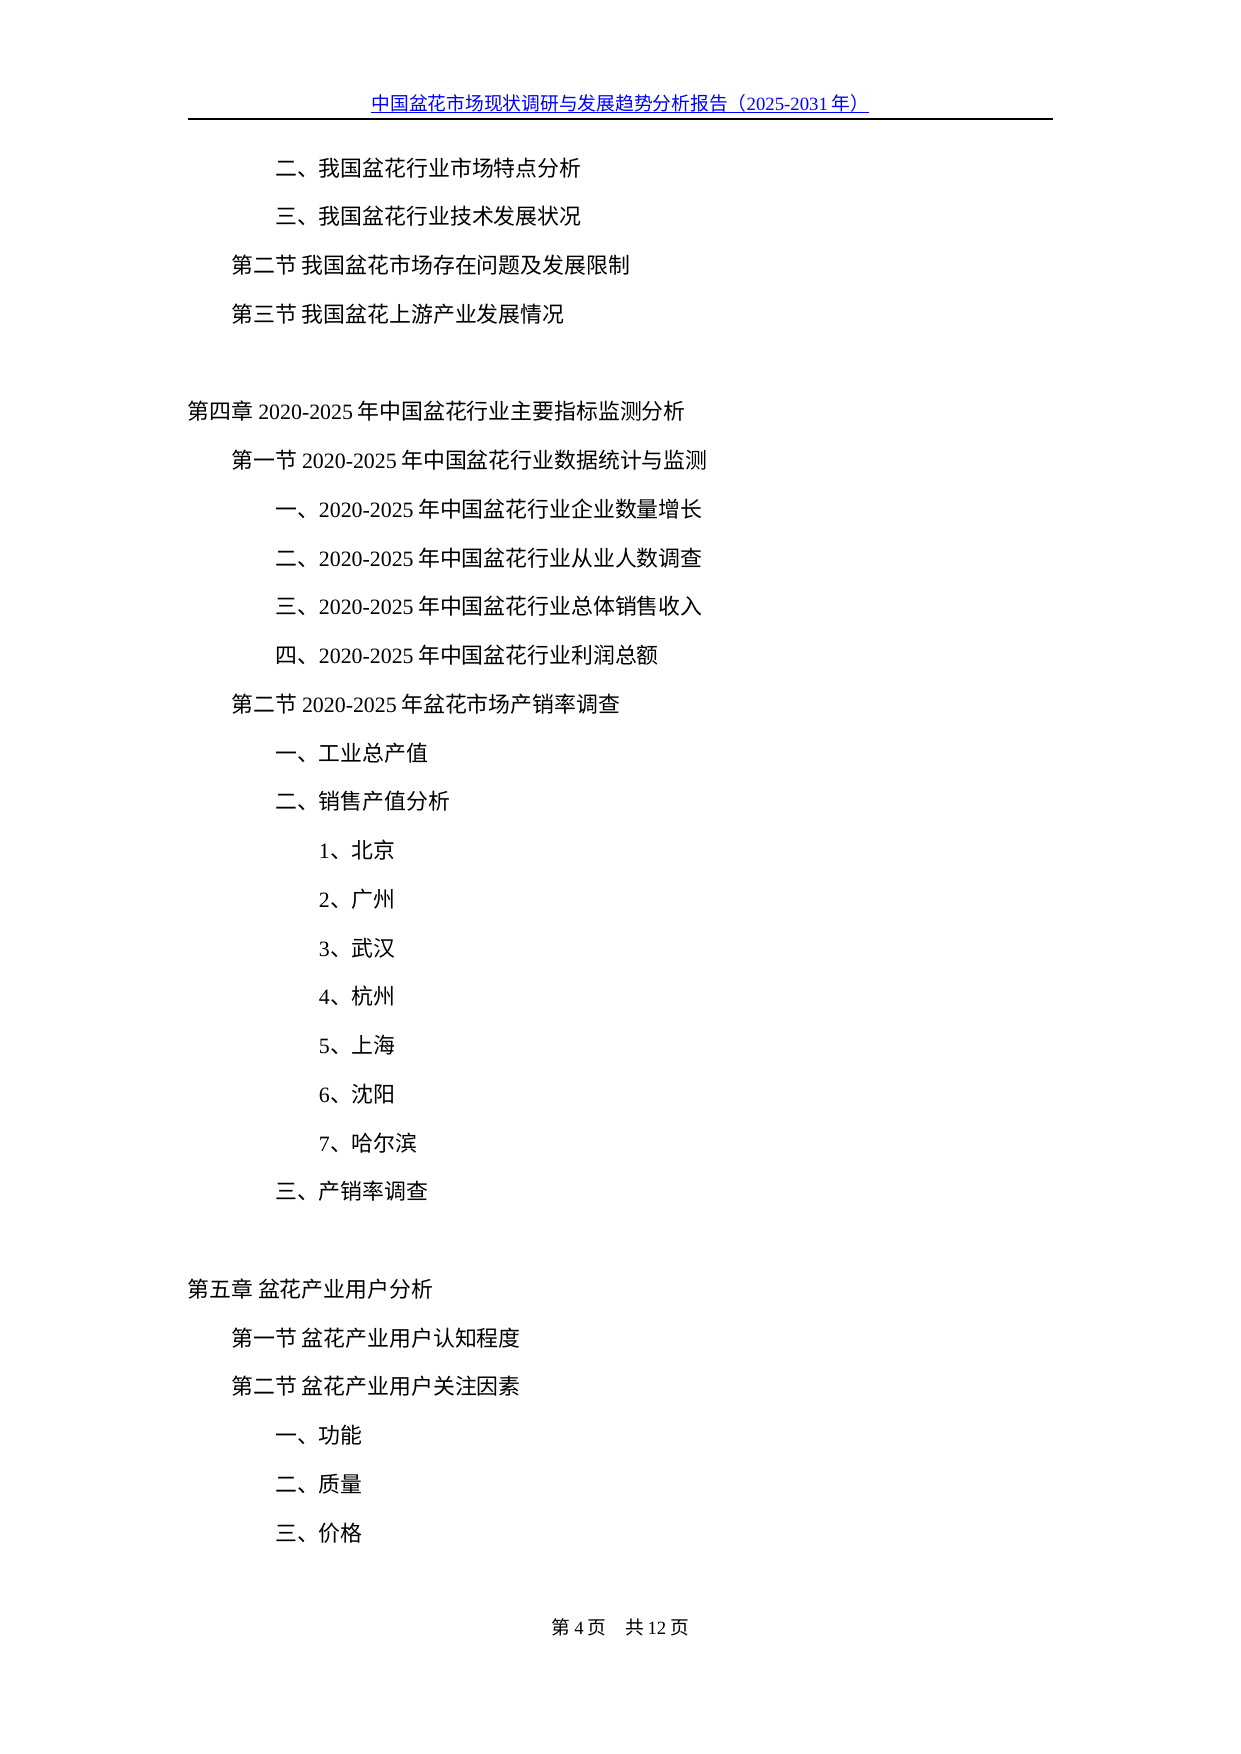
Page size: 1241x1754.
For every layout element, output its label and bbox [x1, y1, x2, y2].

text [187, 150, 1053, 1548]
